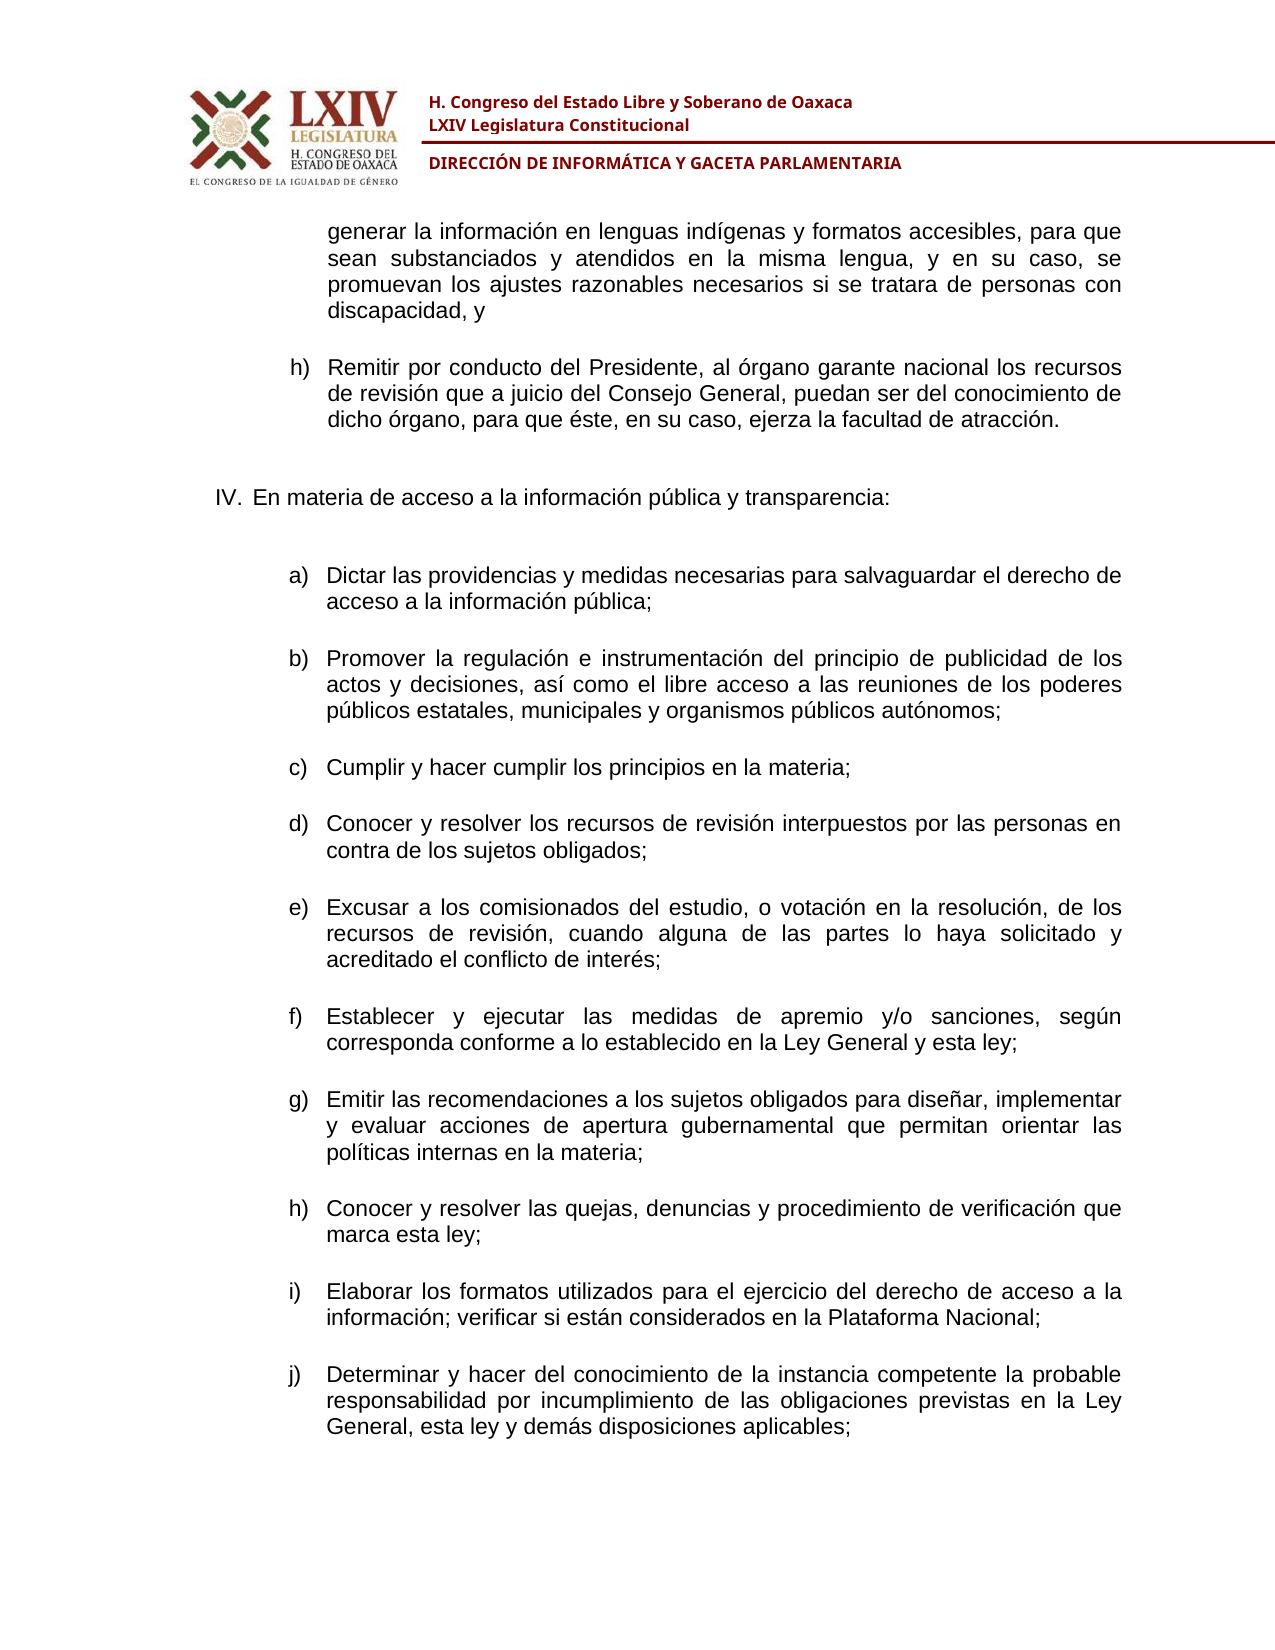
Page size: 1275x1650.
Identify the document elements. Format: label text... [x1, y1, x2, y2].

list Promover la regulación e instrumentación del principio de publicidad de los actos y decisiones, así como el libre acceso a las reuniones de los poderes públicos estatales, municipales y organismos públicos autónomos; [288, 644, 1123, 724]
list Remitir por conducto del Presidente, al órgano garante nacional los recursos de revisión que a juicio del Consejo General, puedan ser del conocimiento de dicho órgano, para que éste, en su caso, ejerza la facultad de atracción. [290, 354, 1123, 433]
list Determinar y hacer del conocimiento de la instancia competente la probable responsabilidad por incumplimiento de las obligaciones previstas en la Ley General, esta ley y demás disposiciones aplicables; [288, 1361, 1123, 1439]
picture [176, 78, 406, 186]
list Establecer y ejecutar las medidas de apremio y/o sanciones, según corresponda conforme a lo establecido en la Ley General y esta ley; [288, 1003, 1123, 1056]
list Conocer y resolver las quejas, denuncias y procedimiento de verificación que marca esta ley; [288, 1195, 1123, 1248]
list Emitir las recomendaciones a los sujetos obligados para diseñar, implementar y evaluar acciones de apertura gubernamental que permitan orientar las políticas internas en la materia; [288, 1086, 1122, 1165]
list Excusar a los comisionados del estudio, o votación en la resolución, de los recursos de revisión, cuando alguna de las partes lo haya solicitado y acreditado el conflicto de interés; [288, 893, 1123, 972]
list Cumplir y hacer cumplir los principios en la materia; [288, 754, 1135, 780]
list Conocer y resolver los recursos de revisión interpuestos por las personas en contra de los sujetos obligados; [288, 810, 1122, 863]
list Elaborar los formatos utilizados para el ejercicio del derecho de acceso a la información; verificar si están considerados en la Plataforma Nacional; [288, 1278, 1123, 1330]
text generar la información en lenguas indígenas y formatos accesibles, para que sean substanciados y atendidos en la misma lengua, y en su caso, se promuevan los ajustes razonables necesarios si se tratara de personas con discapacidad, y [327, 218, 1123, 324]
list En materia de acceso a la información pública y transparencia: [215, 484, 1135, 510]
list Dictar las providencias y medidas necesarias para salvaguardar el derecho de acceso a la información pública; [288, 562, 1123, 614]
